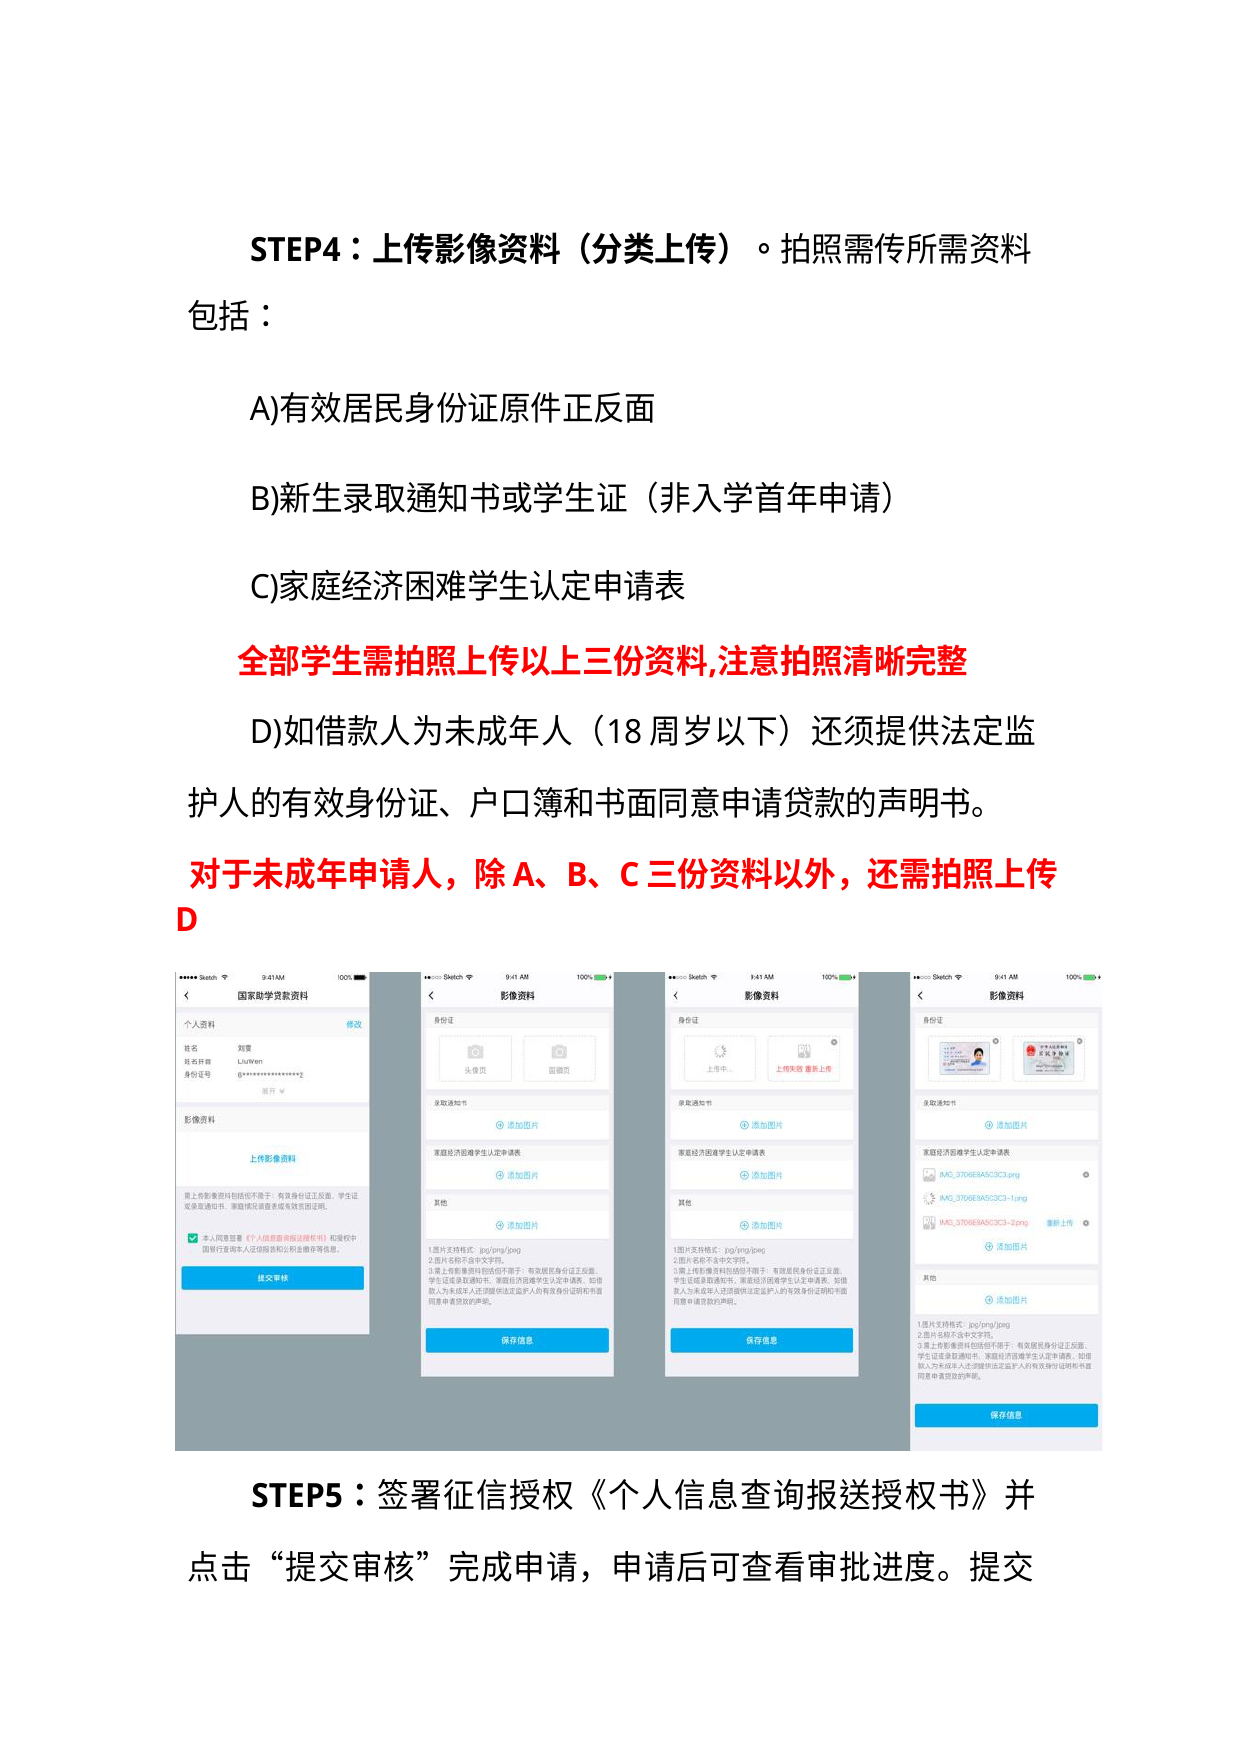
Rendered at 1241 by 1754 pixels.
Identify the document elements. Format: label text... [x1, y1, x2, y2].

text 对于未成年申请人，除A、B、C三份资料以外，还需拍照上传D [175, 848, 1065, 942]
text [187, 1472, 1036, 1589]
text C)家庭经济困难学生认定申请表 [187, 563, 1036, 608]
picture [175, 972, 1103, 1451]
text A)有效居民身份证原件正反面 [187, 381, 1036, 430]
text D)如借款人为未成年人（18周岁以下）还须提供法定监护人的有效身份证、户口簿和书面同意申请贷款的声明书。 [187, 705, 1036, 825]
text STEP4：上传影像资料（分类上传）。拍照需传所需资料包括： [187, 223, 1036, 338]
text B)新生录取通知书或学生证（非入学首年申请） [187, 474, 1036, 520]
subtitle 全部学生需拍照上传以上三份资料,注意拍照清晰完整 [175, 635, 1065, 683]
